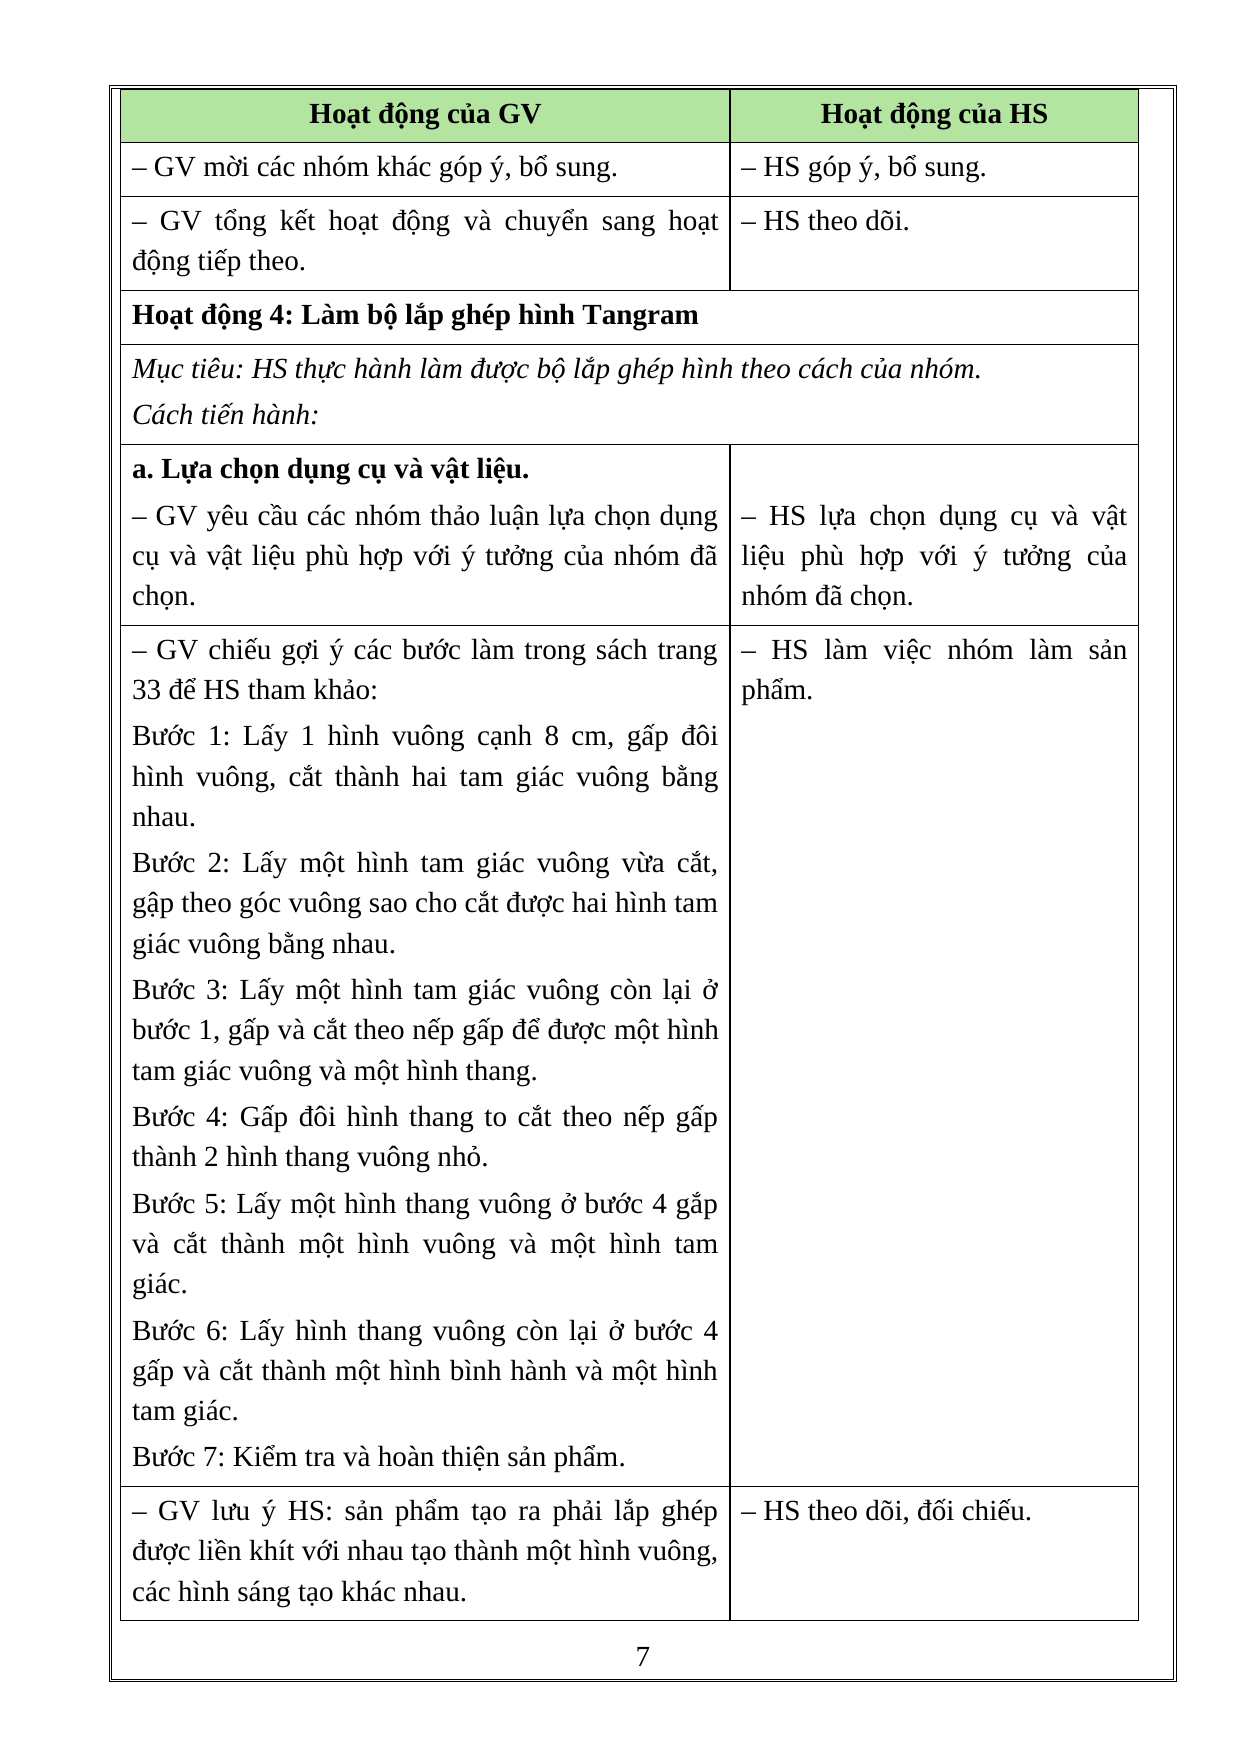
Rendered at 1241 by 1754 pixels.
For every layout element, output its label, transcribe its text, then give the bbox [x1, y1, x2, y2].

table_cell – GV tổng kết hoạt động và chuyển sang hoạt động tiếp theo. [121, 197, 729, 290]
table_cell – GV lưu ý HS: sản phẩm tạo ra phải lắp ghép được liền khít với nhau tạo thành một hình vuông, các hình sáng tạo khác nhau. [121, 1487, 729, 1620]
table_cell Hoạt động 4: Làm bộ lắp ghép hình Tangram [121, 291, 1138, 344]
table_cell – HS góp ý, bổ sung. [731, 143, 1138, 196]
table_cell – HS làm việc nhóm làm sản phẩm. [731, 626, 1138, 1486]
table_cell a. Lựa chọn dụng cụ và vật liệu. – GV yêu cầu các nhóm thảo luận lựa chọn dụng cụ và vật liệu phù hợp với ý tưởng của nhóm đã chọn. [121, 445, 729, 624]
table_cell – GV chiếu gợi ý các bước làm trong sách trang 33 để HS tham khảo: Bước 1: Lấy 1 hình vuông cạnh 8 cm, gấp đôi hình vuông, cắt thành hai tam giác vuông bằng nhau. Bước 2: Lấy một hình tam giác vuông vừa cắt, gập theo góc vuông sao cho cắt được hai hình tam giác vuông bằng nhau. Bước 3: Lấy một hình tam giác vuông còn lại ở bước 1, gấp và cắt theo nếp gấp để được một hình tam giác vuông và một hình thang. Bước 4: Gấp đôi hình thang to cắt theo nếp gấp thành 2 hình thang vuông nhỏ. Bước 5: Lấy một hình thang vuông ở bước 4 gắp và cắt thành một hình vuông và một hình tam giác. Bước 6: Lấy hình thang vuông còn lại ở bước 4 gấp và cắt thành một hình bình hành và một hình tam giác. Bước 7: Kiểm tra và hoàn thiện sản phẩm. [121, 626, 729, 1486]
table_cell – GV mời các nhóm khác góp ý, bổ sung. [121, 143, 729, 196]
table_cell – HS theo dõi, đối chiếu. [731, 1487, 1138, 1620]
table_cell Mục tiêu: HS thực hành làm được bộ lắp ghép hình theo cách của nhóm. Cách tiến hành: [121, 345, 1138, 444]
table_header Hoạt động của HS [731, 90, 1138, 142]
table_header Hoạt động của GV [121, 90, 729, 142]
table_cell – HS lựa chọn dụng cụ và vật liệu phù hợp với ý tưởng của nhóm đã chọn. [731, 445, 1138, 624]
table_cell – HS theo dõi. [731, 197, 1138, 290]
